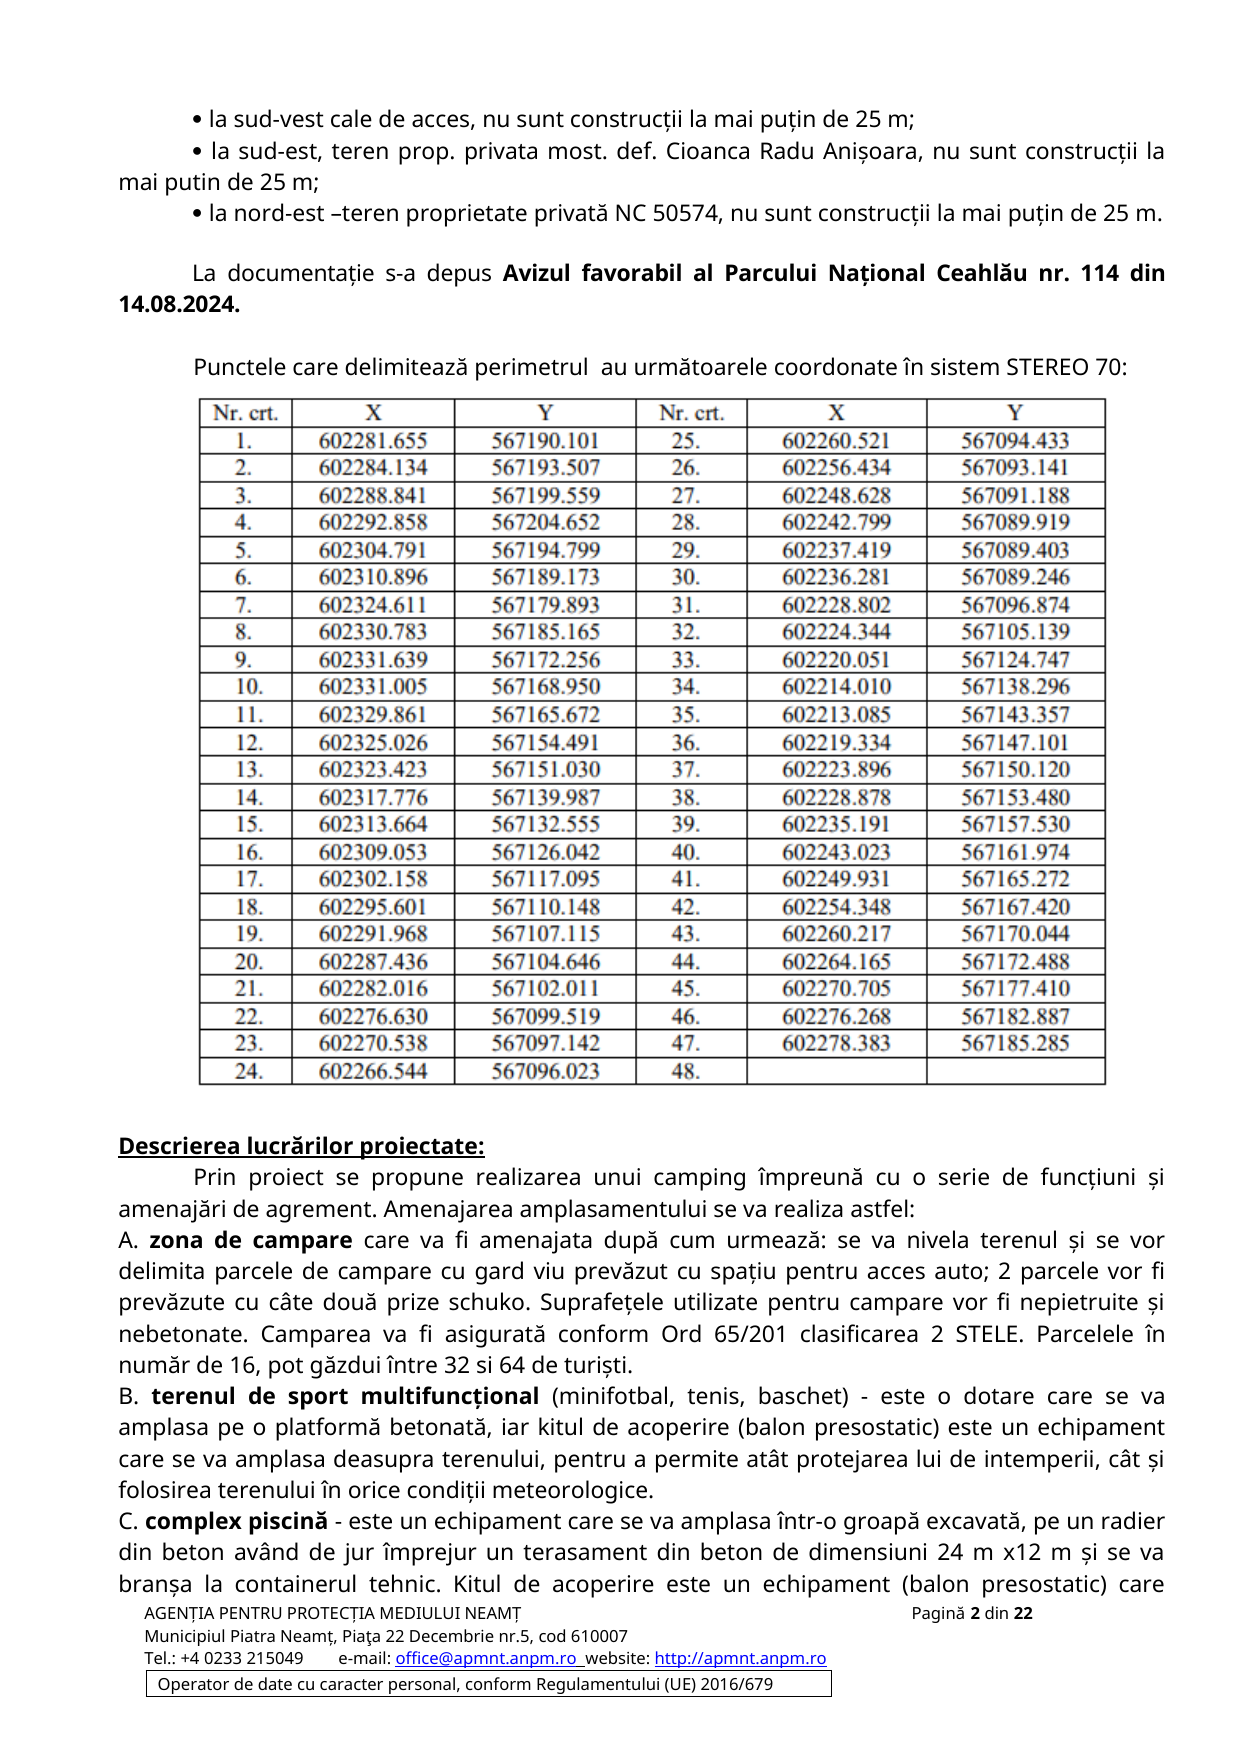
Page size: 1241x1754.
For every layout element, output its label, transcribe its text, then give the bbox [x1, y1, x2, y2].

text Prin proiect se propune realizarea unui camping împreună cu o serie de funcțiuni și amenajări de agrement. Amenajarea amplasamentului se va realiza astfel: [118, 1161, 1166, 1224]
text La documentație s-a depus Avizul favorabil al Parcului Național Ceahlău nr. 114 din 14.08.2024. [118, 257, 1166, 319]
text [118, 1505, 1166, 1599]
text la sud-est, teren prop. privata most. def. Cioanca Radu Anișoara, nu sunt construcții la mai putin de 25 m; [118, 134, 1166, 197]
text B. terenul de sport multifuncțional (minifotbal, tenis, baschet) - este o dotare care se va amplasa pe o platformă betonată, iar kitul de acoperire (balon presostatic) este un echipament care se va amplasa deasupra terenului, pentru a permite atât protejarea lui de intemperii, cât și folosirea terenului în orice condiții meteorologice. [118, 1380, 1166, 1505]
text Descrierea lucrărilor proiectate: [118, 1130, 1166, 1161]
text la nord-est –teren proprietate privată NC 50574, nu sunt construcții la mai puțin de 25 m. [118, 197, 1166, 228]
picture [193, 386, 1111, 1090]
text la sud-vest cale de acces, nu sunt construcții la mai puțin de 25 m; [118, 103, 1166, 134]
text Punctele care delimitează perimetrul au următoarele coordonate în sistem STEREO 70: [118, 351, 1166, 382]
text A. zona de campare care va fi amenajata după cum urmează: se va nivela terenul și se vor delimita parcele de campare cu gard viu prevăzut cu spațiu pentru acces auto; 2 parcele vor fi prevăzute cu câte două prize schuko. Suprafețele utilizate pentru campare vor fi nepietruite și nebetonate. Camparea va fi asigurată conform Ord 65/201 clasificarea 2 STELE. Parcelele în număr de 16, pot găzdui între 32 si 64 de turiști. [118, 1224, 1166, 1380]
